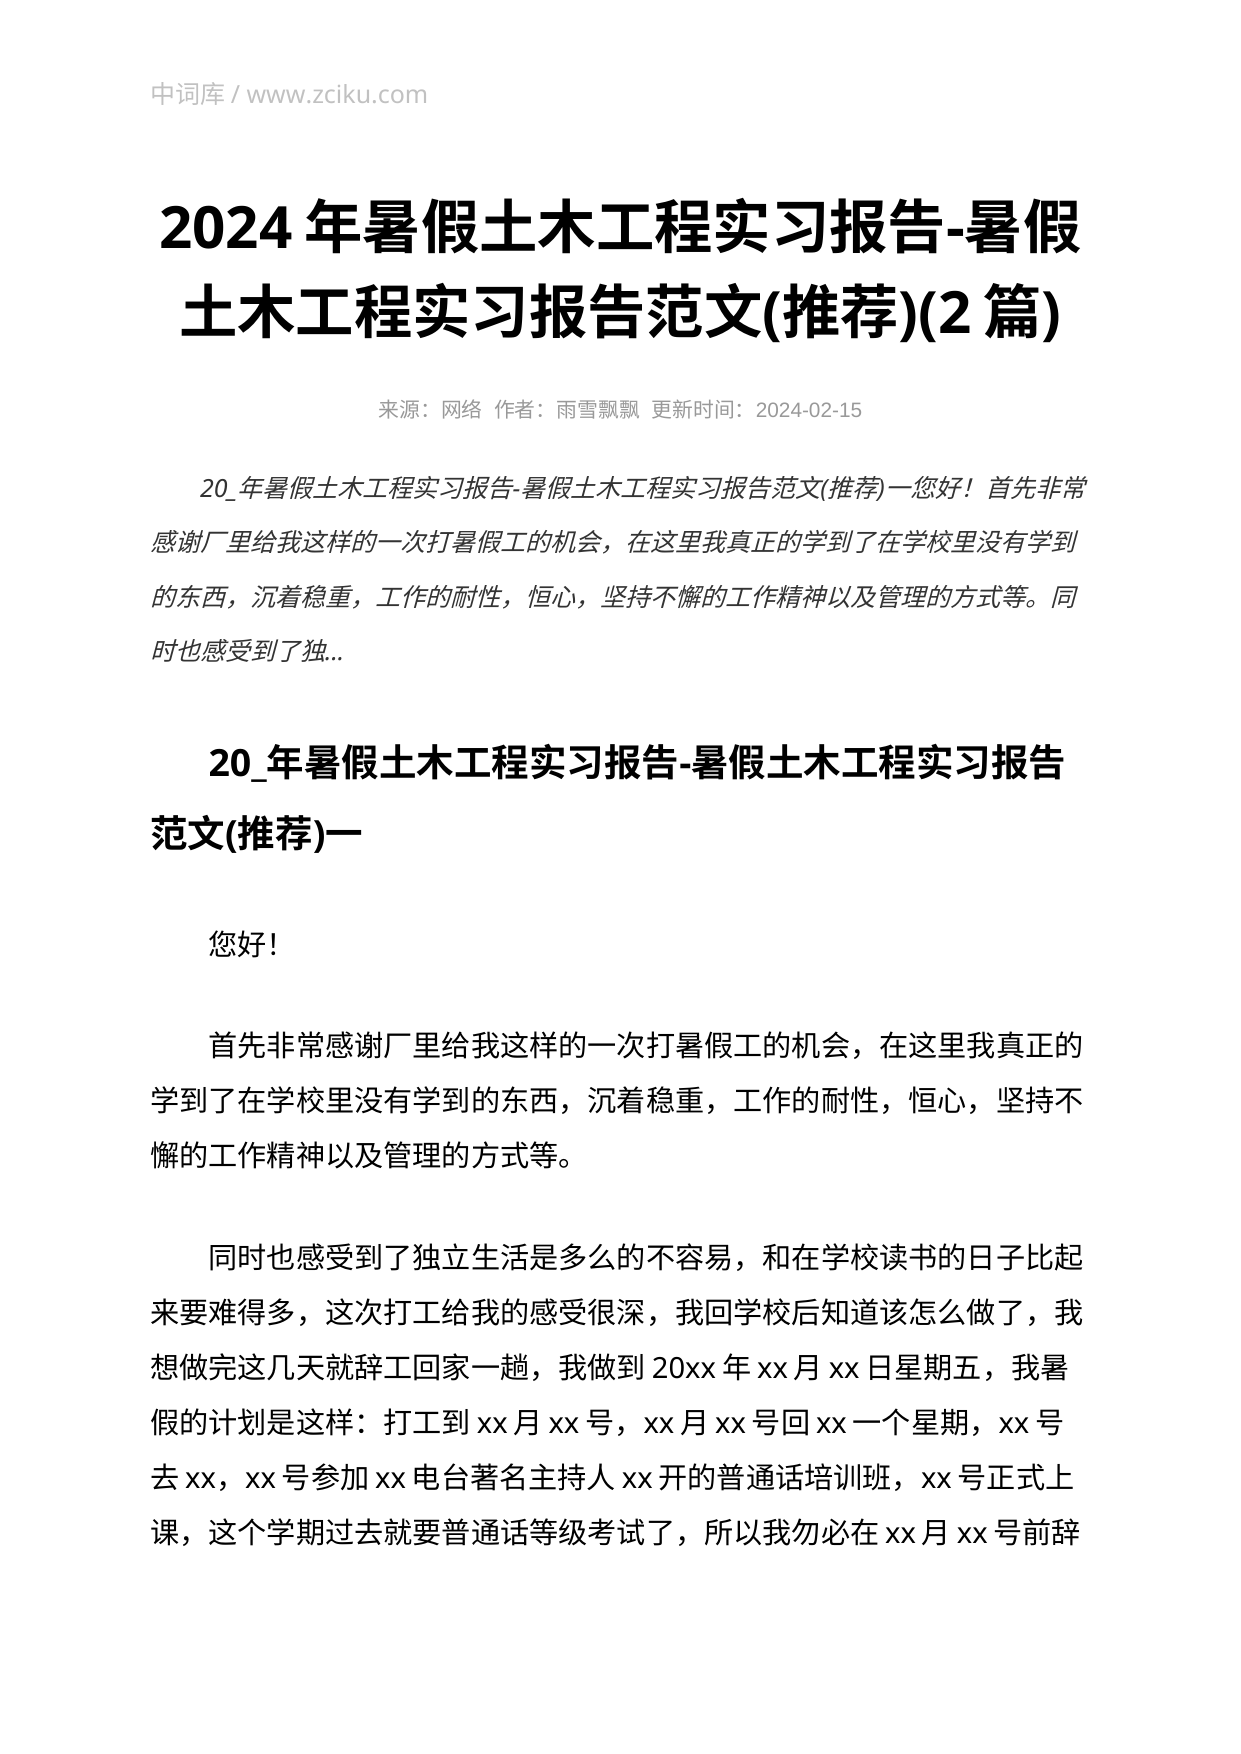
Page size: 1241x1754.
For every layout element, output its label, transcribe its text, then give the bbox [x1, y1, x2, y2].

text 首先非常感谢厂里给我这样的一次打暑假工的机会，在这里我真正的学到了在学校里没有学到的东西，沉着稳重，工作的耐性，恒心，坚持不懈的工作精神以及管理的方式等。 [150, 1023, 1090, 1175]
text 20_年暑假土木工程实习报告-暑假土木工程实习报告范文(推荐)一您好！首先非常感谢厂里给我这样的一次打暑假工的机会，在这里我真正的学到了在学校里没有学到的东西，沉着稳重，工作的耐性，恒心，坚持不懈的工作精神以及管理的方式等。同时也感受到了独... [150, 468, 1090, 668]
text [150, 1234, 1090, 1552]
subtitle 2024年暑假土木工程实习报告-暑假土木工程实习报告范文(推荐)(2篇) [150, 181, 1090, 351]
text 20_年暑假土木工程实习报告-暑假土木工程实习报告范文(推荐)一 [150, 733, 1090, 858]
text 您好！ [150, 921, 1090, 963]
text 来源：网络 作者：雨雪飘飘 更新时间：2024-02-15 [150, 398, 1090, 422]
